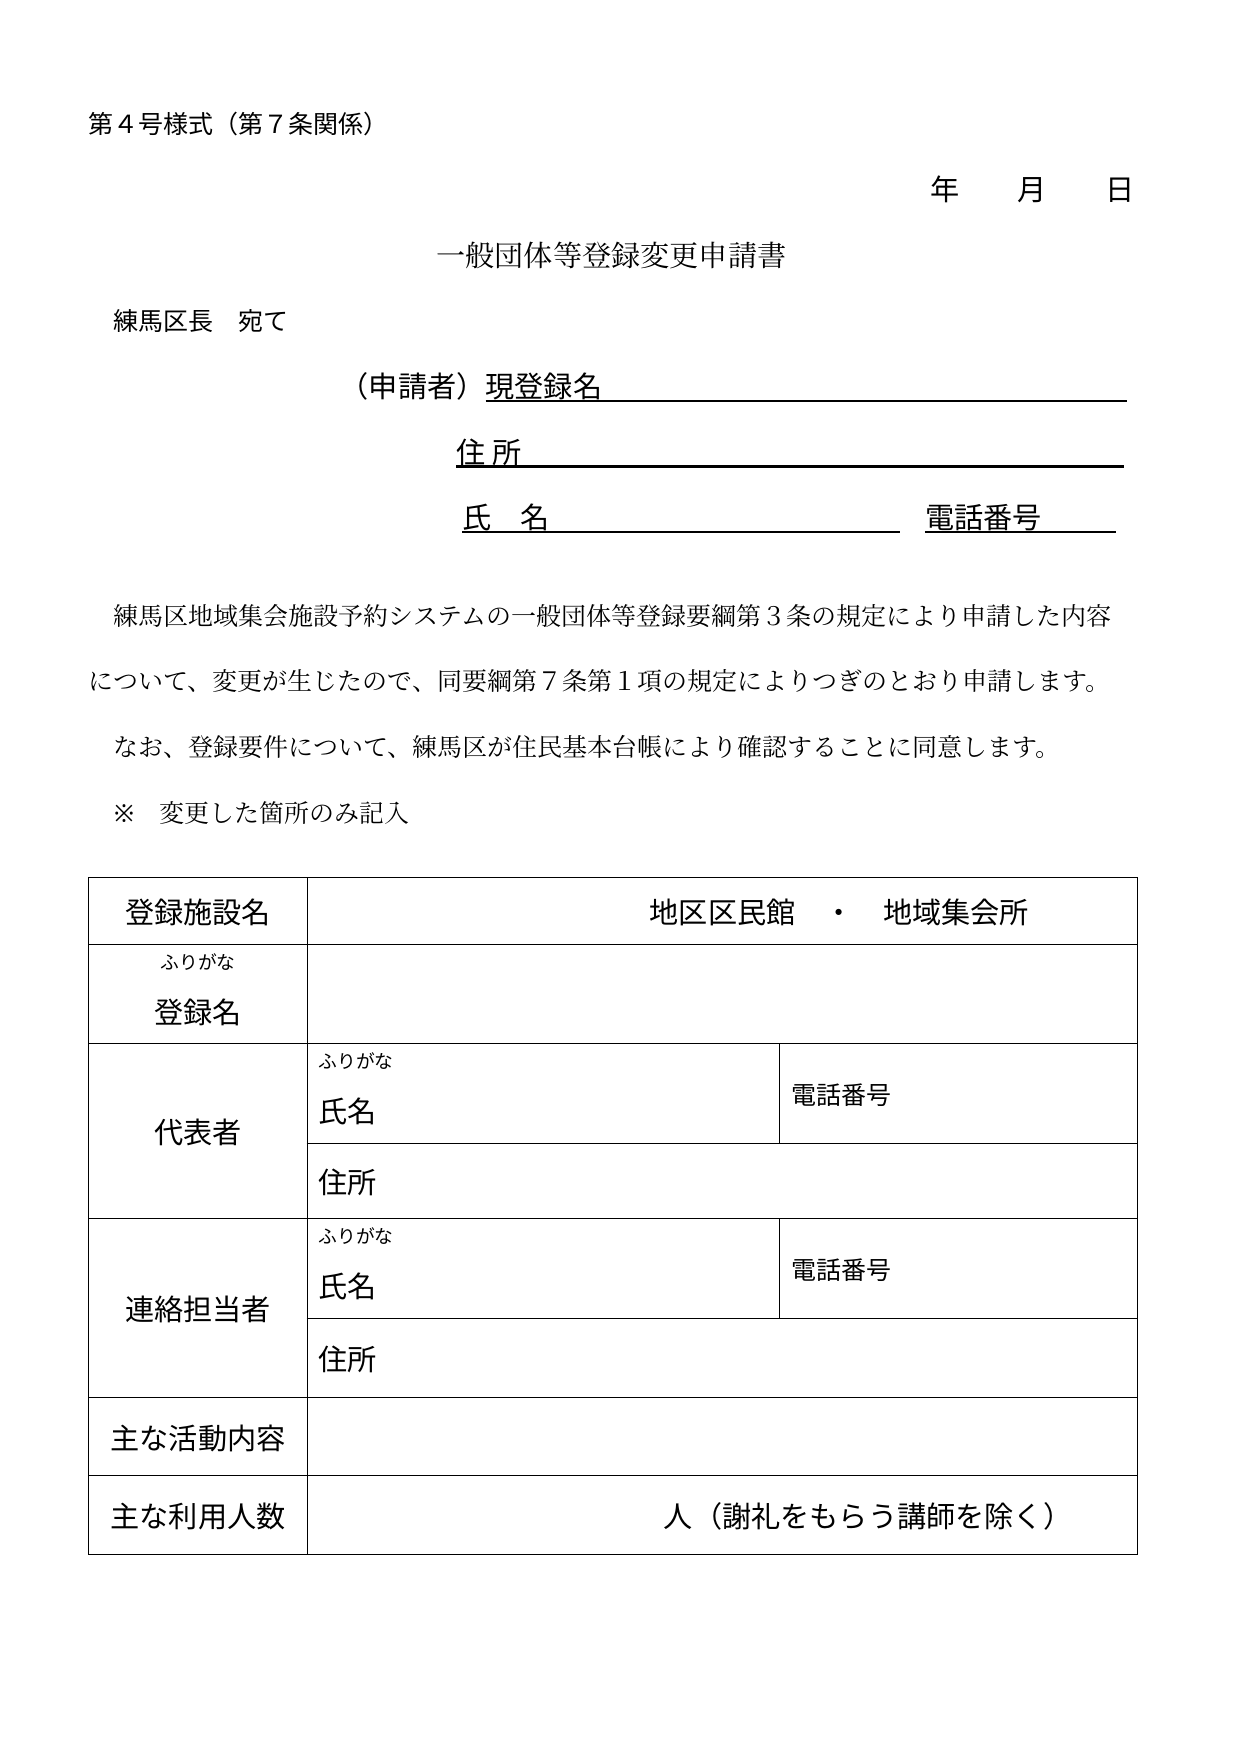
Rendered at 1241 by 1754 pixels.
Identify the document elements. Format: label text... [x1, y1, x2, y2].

table_cell [308, 945, 1137, 1043]
table_cell 住所 [308, 1144, 1137, 1218]
table_cell 住所 [308, 1319, 1137, 1397]
table_header 登録施設名 [89, 878, 307, 944]
table_cell 電話番号 [780, 1219, 1137, 1318]
table_header 地区区民館 ・ 地域集会所 [308, 878, 1137, 944]
table_cell 電話番号 [780, 1044, 1137, 1143]
text 練馬区長 宛て [89, 286, 1134, 352]
table_cell ふりがな 氏名 [308, 1219, 779, 1318]
text 年 月 日 [89, 155, 1134, 221]
table_cell ふりがな 登録名 [89, 945, 307, 1043]
table_cell 主な利用人数 [89, 1476, 307, 1554]
table_cell 代表者 [89, 1044, 307, 1218]
text 練馬区地域集会施設予約システムの一般団体等登録要綱第３条の規定により申請した内容について、変更が生じたので、同要綱第７条第１項の規定によりつぎのとおり申請します。 [89, 582, 1134, 713]
text 住 所 [89, 418, 1134, 483]
text 一般団体等登録変更申請書 [89, 221, 1134, 286]
table_cell [308, 1398, 1137, 1475]
table_cell ふりがな 氏名 [308, 1044, 779, 1143]
table_cell 人（謝礼をもらう講師を除く） [308, 1476, 1137, 1554]
text ※ 変更した箇所のみ記入 [89, 778, 1134, 844]
text 第４号様式（第７条関係） [89, 89, 1134, 155]
text 氏 名 電話番号 [89, 483, 1134, 549]
table_cell 連絡担当者 [89, 1219, 307, 1397]
table_cell 主な活動内容 [89, 1398, 307, 1475]
text （申請者）現登録名 [89, 352, 1134, 418]
text なお、登録要件について、練馬区が住民基本台帳により確認することに同意します。 [89, 713, 1134, 778]
